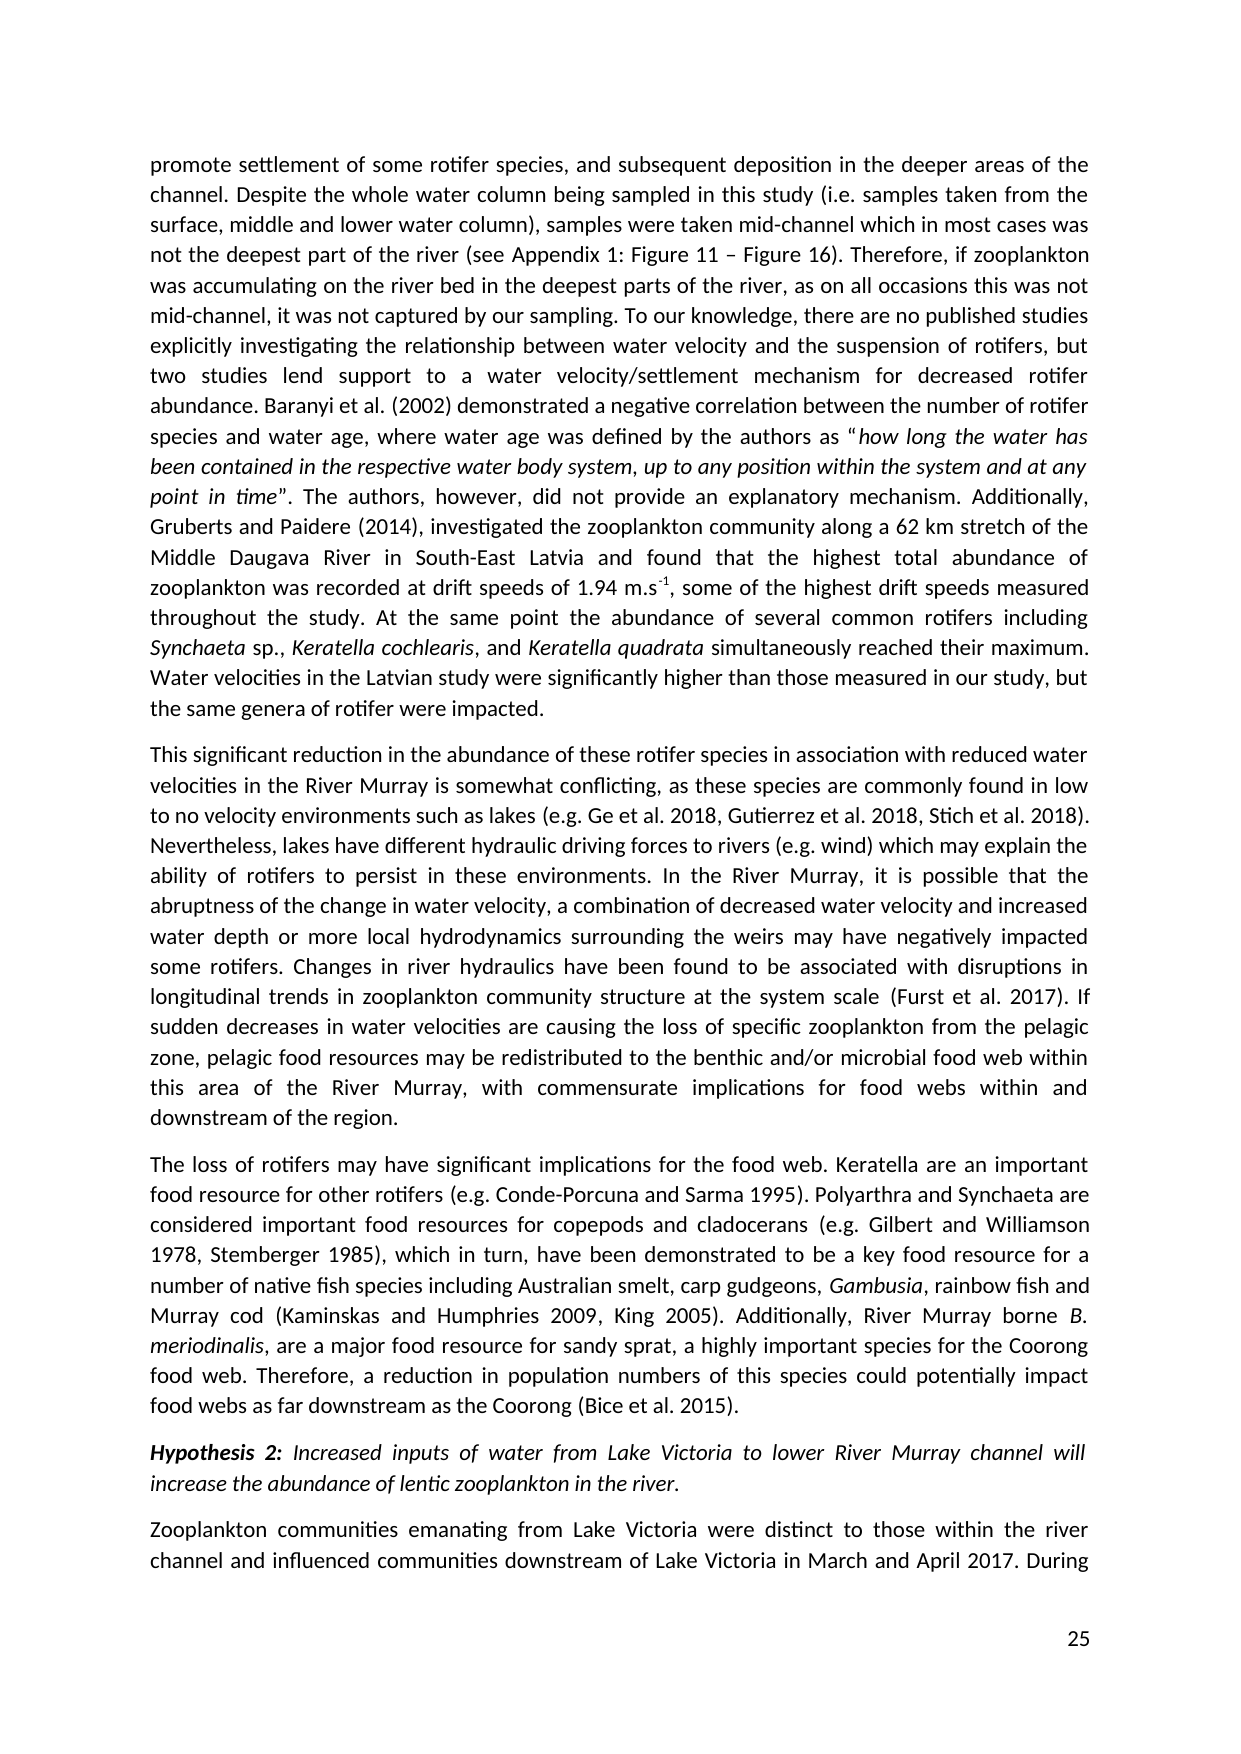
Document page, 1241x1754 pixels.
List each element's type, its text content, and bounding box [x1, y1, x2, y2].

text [150, 150, 1090, 722]
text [150, 1516, 1090, 1574]
text The loss of rotifers may have significant implications for the food web. Keratella are an important food resource for other rotifers (e.g. Conde-Porcuna and Sarma 1995). Polyarthra and Synchaeta are considered important food resources for copepods and cladocerans (e.g. Gilbert and Williamson 1978, Stemberger 1985), which in turn, have been demonstrated to be a key food resource for a number of native fish species including Australian smelt, carp gudgeons, Gambusia, rainbow fish and Murray cod (Kaminskas and Humphries 2009, King 2005). Additionally, River Murray borne B. meriodinalis, are a major food resource for sandy sprat, a highly important species for the Coorong food web. Therefore, a reduction in population numbers of this species could potentially impact food webs as far downstream as the Coorong (Bice et al. 2015). [150, 1150, 1090, 1420]
text Hypothesis 2: Increased inputs of water from Lake Victoria to lower River Murray channel will increase the abundance of lentic zooplankton in the river. [150, 1438, 1090, 1497]
text This significant reduction in the abundance of these rotifer species in association with reduced water velocities in the River Murray is somewhat conflicting, as these species are commonly found in low to no velocity environments such as lakes (e.g. Ge et al. 2018, Gutierrez et al. 2018, Stich et al. 2018). Nevertheless, lakes have different hydraulic driving forces to rivers (e.g. wind) which may explain the ability of rotifers to persist in these environments. In the River Murray, it is possible that the abruptness of the change in water velocity, a combination of decreased water velocity and increased water depth or more local hydrodynamics surrounding the weirs may have negatively impacted some rotifers. Changes in river hydraulics have been found to be associated with disruptions in longitudinal trends in zooplankton community structure at the system scale (Furst et al. 2017). If sudden decreases in water velocities are causing the loss of specific zooplankton from the pelagic zone, pelagic food resources may be redistributed to the benthic and/or microbial food web within this area of the River Murray, with commensurate implications for food webs within and downstream of the region. [150, 741, 1090, 1131]
